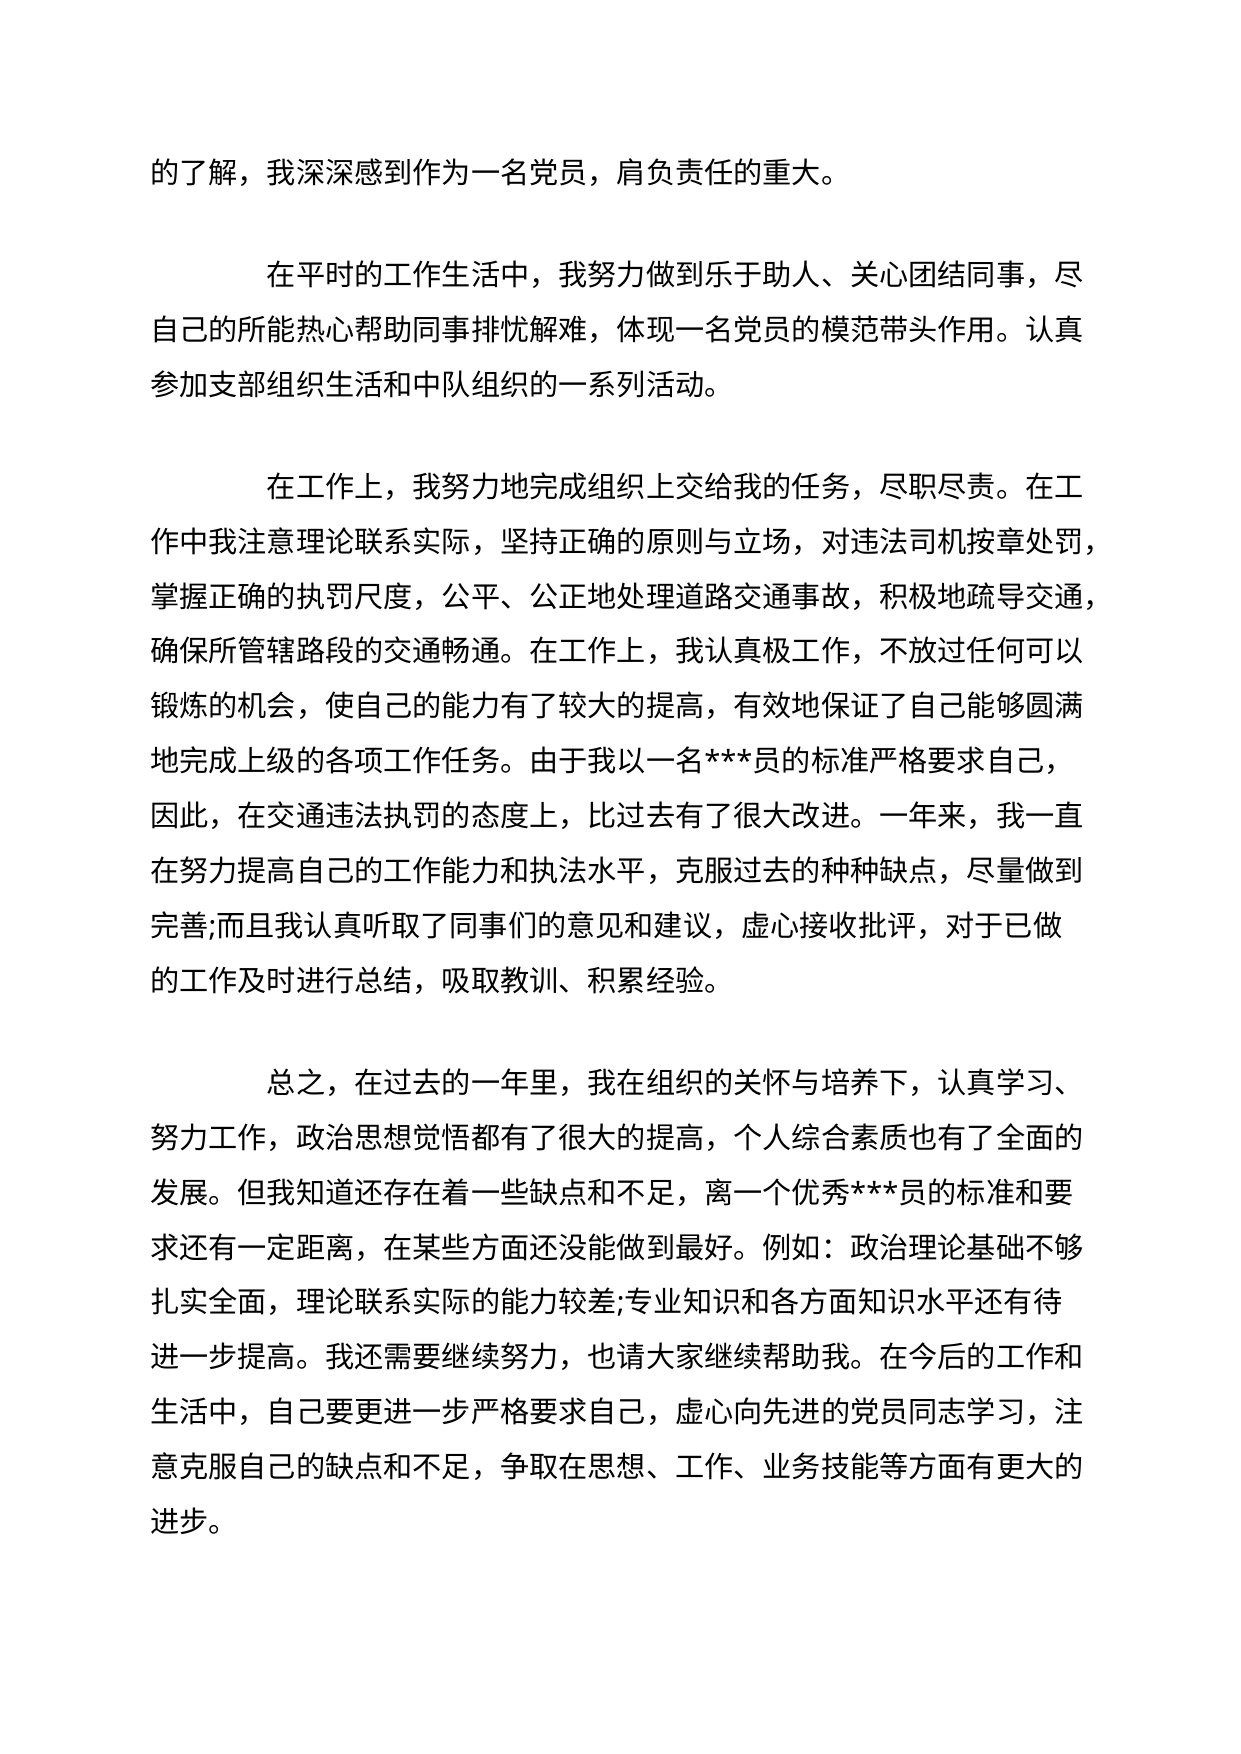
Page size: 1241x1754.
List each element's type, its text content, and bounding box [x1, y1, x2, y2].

text 总之，在过去的一年里，我在组织的关怀与培养下，认真学习、努力工作，政治思想觉悟都有了很大的提高，个人综合素质也有了全面的发展。但我知道还存在着一些缺点和不足，离一个优秀***员的标准和要求还有一定距离，在某些方面还没能做到最好。例如：政治理论基础不够扎实全面，理论联系实际的能力较差;专业知识和各方面知识水平还有待进一步提高。我还需要继续努力，也请大家继续帮助我。在今后的工作和生活中，自己要更进一步严格要求自己，虚心向先进的党员同志学习，注意克服自己的缺点和不足，争取在思想、工作、业务技能等方面有更大的进步。 [150, 1059, 1090, 1541]
text 在工作上，我努力地完成组织上交给我的任务，尽职尽责。在工作中我注意理论联系实际，坚持正确的原则与立场，对违法司机按章处罚，掌握正确的执罚尺度，公平、公正地处理道路交通事故，积极地疏导交通，确保所管辖路段的交通畅通。在工作上，我认真极工作，不放过任何可以锻炼的机会，使自己的能力有了较大的提高，有效地保证了自己能够圆满地完成上级的各项工作任务。由于我以一名***员的标准严格要求自己，因此，在交通违法执罚的态度上，比过去有了很大改进。一年来，我一直在努力提高自己的工作能力和执法水平，克服过去的种种缺点，尽量做到完善;而且我认真听取了同事们的意见和建议，虚心接收批评，对于已做的工作及时进行总结，吸取教训、积累经验。 [150, 463, 1090, 1000]
text 在平时的工作生活中，我努力做到乐于助人、关心团结同事，尽自己的所能热心帮助同事排忧解难，体现一名党员的模范带头作用。认真参加支部组织生活和中队组织的一系列活动。 [150, 252, 1090, 404]
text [150, 150, 1090, 192]
